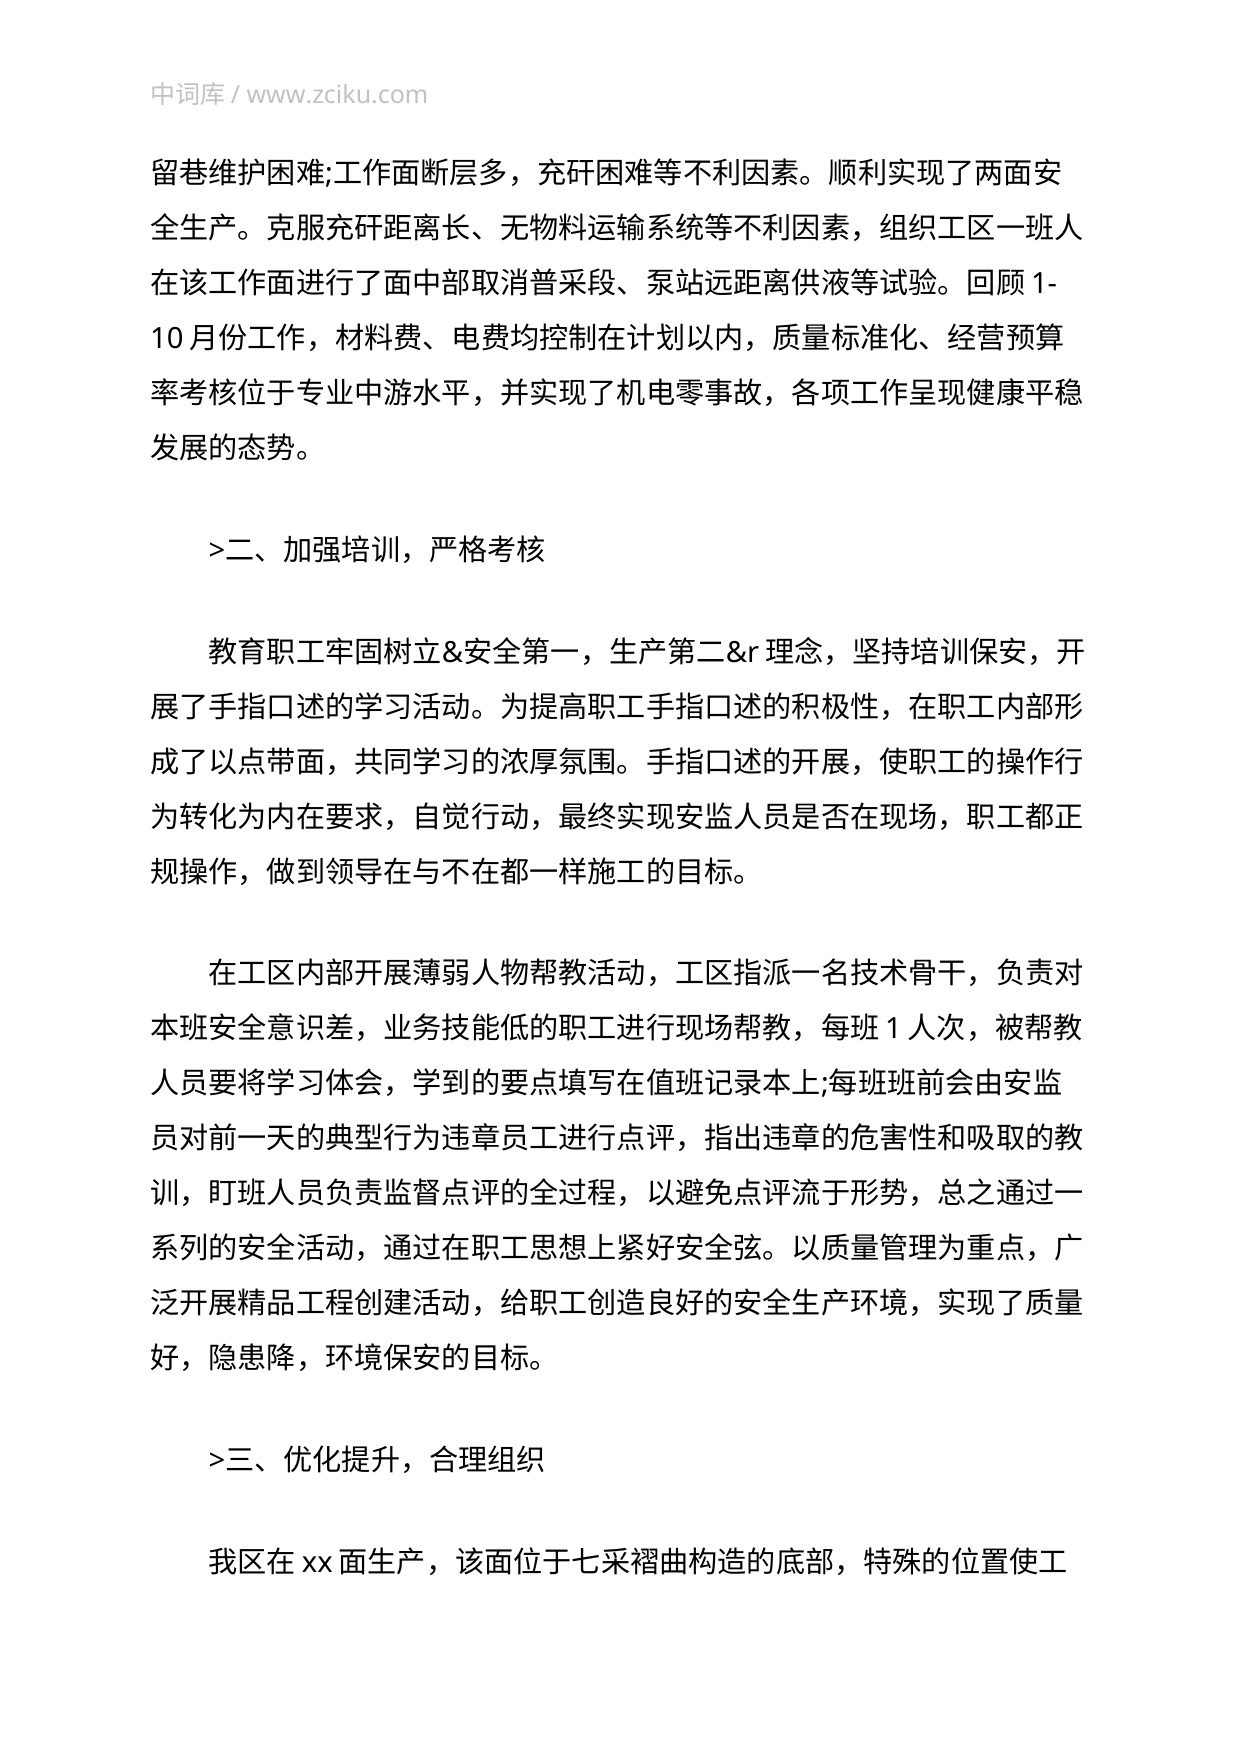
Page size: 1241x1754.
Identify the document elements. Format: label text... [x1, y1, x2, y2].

text >二、加强培训，严格考核 [150, 527, 1090, 569]
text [150, 1538, 1090, 1581]
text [150, 150, 1090, 467]
text >三、优化提升，合理组织 [150, 1436, 1090, 1479]
text 在工区内部开展薄弱人物帮教活动，工区指派一名技术骨干，负责对本班安全意识差，业务技能低的职工进行现场帮教，每班1人次，被帮教人员要将学习体会，学到的要点填写在值班记录本上;每班班前会由安监员对前一天的典型行为违章员工进行点评，指出违章的危害性和吸取的教训，盯班人员负责监督点评的全过程，以避免点评流于形势，总之通过一系列的安全活动，通过在职工思想上紧好安全弦。以质量管理为重点，广泛开展精品工程创建活动，给职工创造良好的安全生产环境，实现了质量好，隐患降，环境保安的目标。 [150, 950, 1090, 1377]
text 教育职工牢固树立&安全第一，生产第二&r理念，坚持培训保安，开展了手指口述的学习活动。为提高职工手指口述的积极性，在职工内部形成了以点带面，共同学习的浓厚氛围。手指口述的开展，使职工的操作行为转化为内在要求，自觉行动，最终实现安监人员是否在现场，职工都正规操作，做到领导在与不在都一样施工的目标。 [150, 628, 1090, 891]
